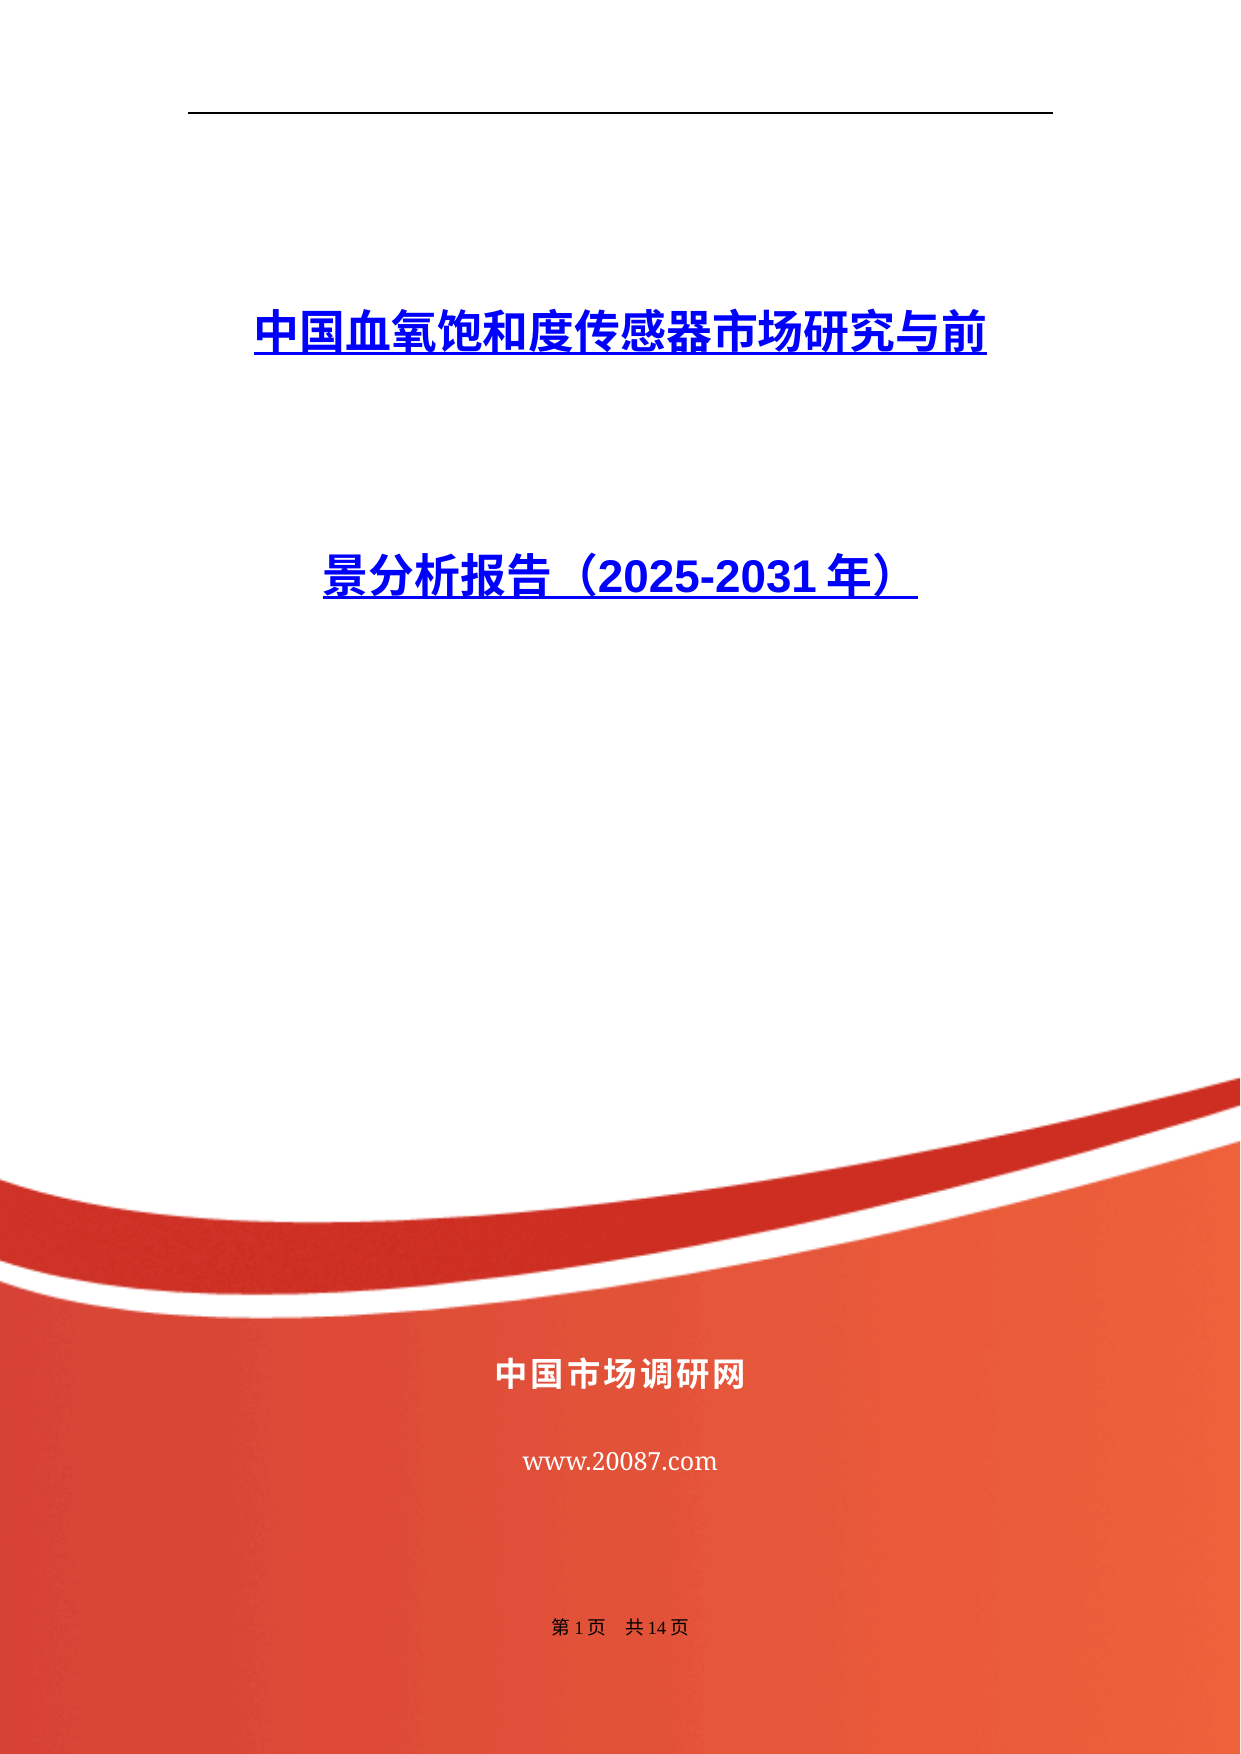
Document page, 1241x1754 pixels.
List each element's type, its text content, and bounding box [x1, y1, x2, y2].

text www.20087.com [187, 1428, 1053, 1493]
table_header 中国血氧饱和度传感器市场研究与前景分析报告（2025-2031年） [188, 207, 1053, 773]
subtitle 中国市场调研网 [187, 1339, 1053, 1404]
picture [0, 1006, 1241, 1754]
